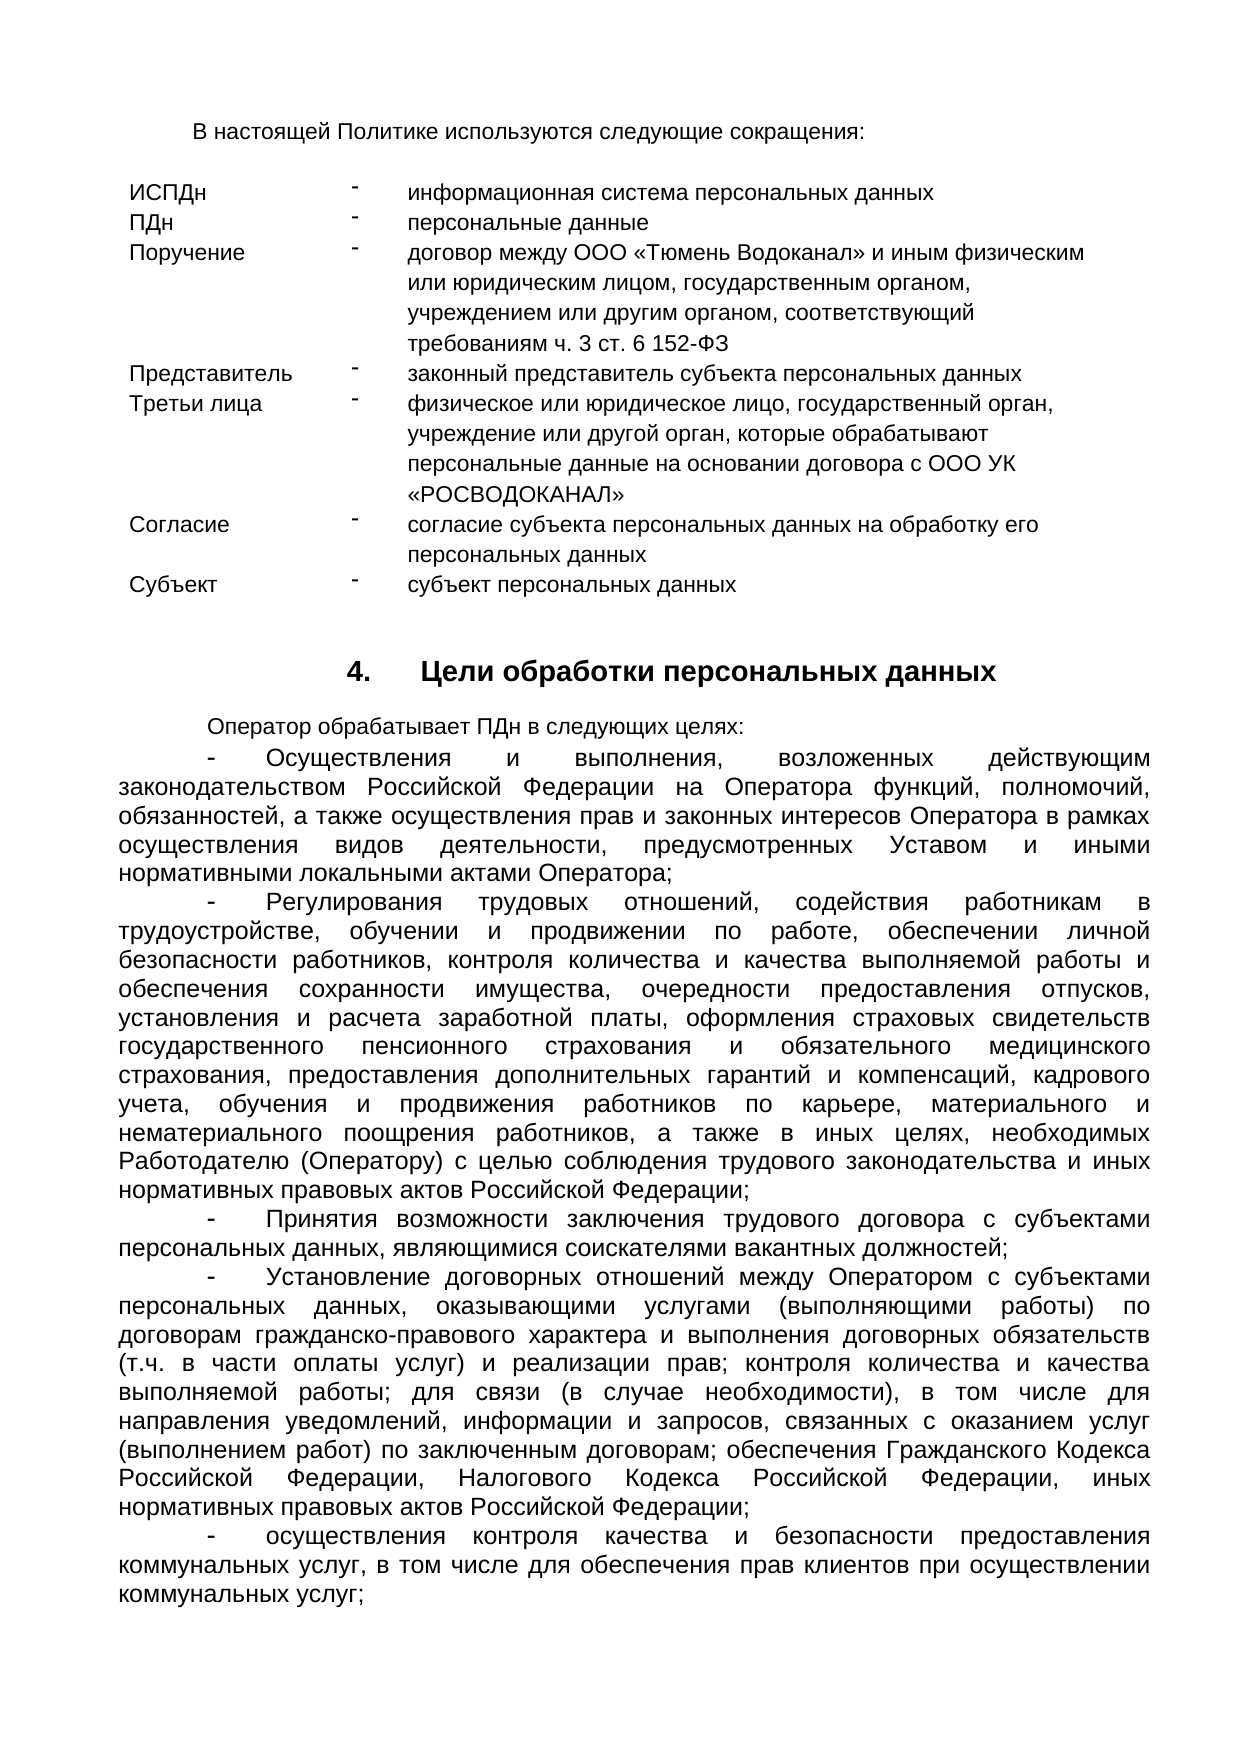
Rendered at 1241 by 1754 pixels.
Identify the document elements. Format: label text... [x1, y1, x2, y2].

subtitle Цели обработки персональных данных [118, 654, 1152, 688]
table_cell Представитель [118, 360, 340, 390]
list Регулирования трудовых отношений, содействия работникам в трудоустройстве, обучении и продвижении по работе, обеспечении личной безопасности работников, контроля количества и качества выполняемой работы и обеспечения сохранности имущества, очередности предоставления отпусков, установления и расчета заработной платы, оформления страховых свидетельств государственного пенсионного страхования и обязательного медицинского страхования, предоставления дополнительных гарантий и компенсаций, кадрового учета, обучения и продвижения работников по карьере, материального и нематериального поощрения работников, а также в иных целях, необходимых Работодателю (Оператору) с целью соблюдения трудового законодательства и иных нормативных правовых актов Российской Федерации; [118, 887, 1152, 1204]
text Оператор обрабатывает ПДн в следующих целях: [118, 713, 1152, 739]
table_cell Третьи лица [118, 390, 340, 511]
list Установление договорных отношений между Оператором с субъектами персональных данных, оказывающими услугами (выполняющими работы) по договорам гражданско-правового характера и выполнения договорных обязательств (т.ч. в части оплаты услуг) и реализации прав; контроля количества и качества выполняемой работы; для связи (в случае необходимости), в том числе для направления уведомлений, информации и запросов, связанных с оказанием услуг (выполнением работ) по заключенным договорам; обеспечения Гражданского Кодекса Российской Федерации, Налогового Кодекса Российской Федерации, иных нормативных правовых актов Российской Федерации; [118, 1262, 1152, 1521]
table_cell [340, 209, 396, 239]
table_cell физическое или юридическое лицо, государственный орган, учреждение или другой орган, которые обрабатывают персональные данные на основании договора с ООО УК «РОСВОДОКАНАЛ» [396, 390, 1131, 511]
table_cell Поручение [118, 239, 340, 360]
table_cell Субъект [118, 571, 340, 601]
table_cell субъект персональных данных [396, 571, 1131, 601]
table_cell согласие субъекта персональных данных на обработку его персональных данных [396, 511, 1131, 571]
table_cell [340, 360, 396, 390]
list Осуществления и выполнения, возложенных действующим законодательством Российской Федерации на Оператора функций, полномочий, обязанностей, а также осуществления прав и законных интересов Оператора в рамках осуществления видов деятельности, предусмотренных Уставом и иными нормативными локальными актами Оператора; [118, 743, 1152, 887]
table_header информационная система персональных данных [396, 179, 1131, 209]
list осуществления контроля качества и безопасности предоставления коммунальных услуг, в том числе для обеспечения прав клиентов при осуществлении коммунальных услуг; [118, 1521, 1152, 1607]
table_cell ПДн [118, 209, 340, 239]
list Принятия возможности заключения трудового договора с субъектами персональных данных, являющимися соискателями вакантных должностей; [118, 1204, 1152, 1262]
table_header ИСПДн [118, 179, 340, 209]
table_cell [340, 511, 396, 571]
table_cell [340, 390, 396, 511]
table_cell договор между ООО «Тюмень Водоканал» и иным физическим или юридическим лицом, государственным органом, учреждением или другим органом, соответствующий требованиям ч. 3 ст. 6 152-ФЗ [396, 239, 1131, 360]
table_cell персональные данные [396, 209, 1131, 239]
table_cell [340, 571, 396, 601]
table_cell [340, 239, 396, 360]
table_cell Согласие [118, 511, 340, 571]
table_cell законный представитель субъекта персональных данных [396, 360, 1131, 390]
text В настоящей Политике используются следующие сокращения: [118, 118, 1141, 144]
table_header [340, 179, 396, 209]
